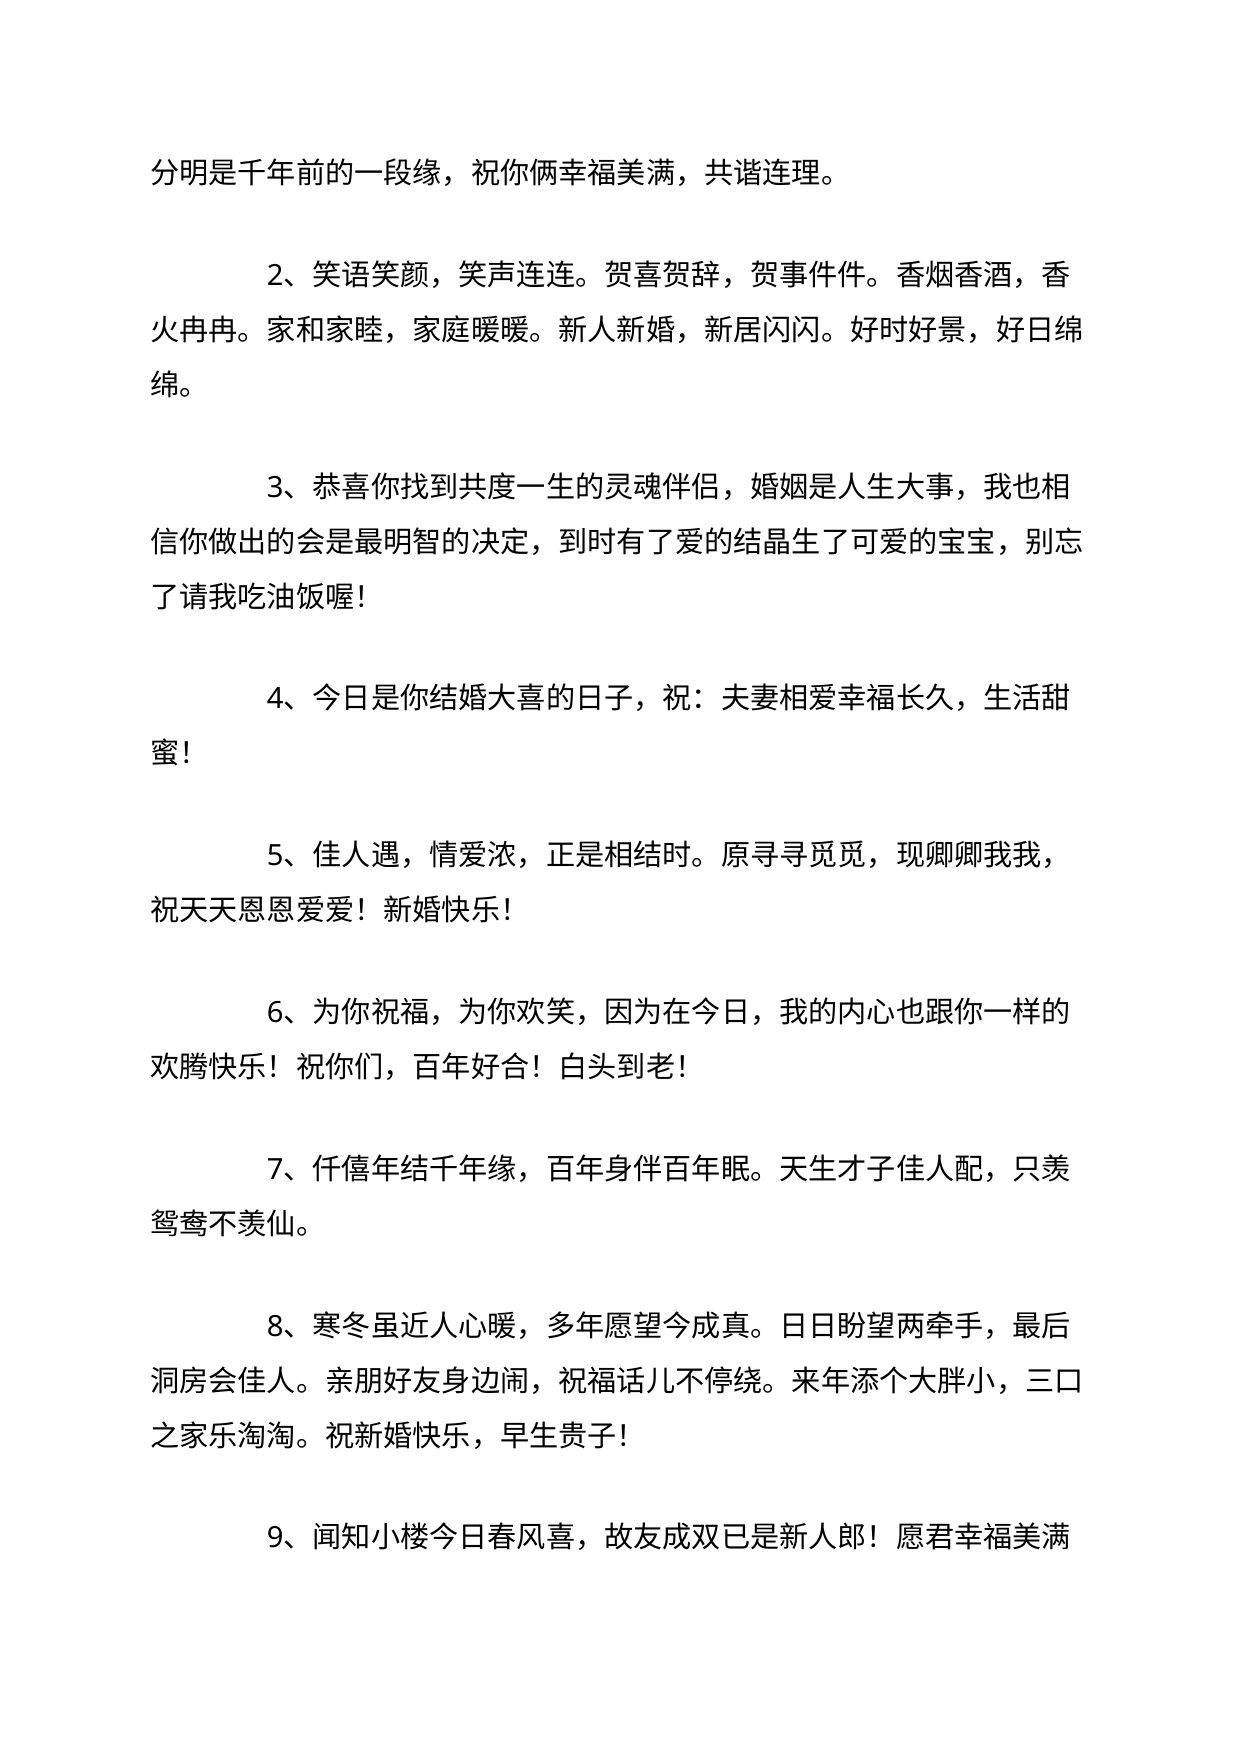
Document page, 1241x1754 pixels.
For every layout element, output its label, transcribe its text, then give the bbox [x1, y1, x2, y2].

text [150, 1514, 1090, 1556]
text 7、仟僖年结千年缘，百年身伴百年眠。天生才子佳人配，只羡鸳鸯不羡仙。 [150, 1145, 1090, 1243]
text 2、笑语笑颜，笑声连连。贺喜贺辞，贺事件件。香烟香酒，香火冉冉。家和家睦，家庭暖暖。新人新婚，新居闪闪。好时好景，好日绵绵。 [150, 252, 1090, 404]
text 4、今日是你结婚大喜的日子，祝：夫妻相爱幸福长久，生活甜蜜！ [150, 675, 1090, 772]
text 5、佳人遇，情爱浓，正是相结时。原寻寻觅觅，现卿卿我我，祝天天恩恩爱爱！新婚快乐！ [150, 832, 1090, 929]
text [150, 150, 1090, 192]
text 8、寒冬虽近人心暖，多年愿望今成真。日日盼望两牵手，最后洞房会佳人。亲朋好友身边闹，祝福话儿不停绕。来年添个大胖小，三口之家乐淘淘。祝新婚快乐，早生贵子！ [150, 1302, 1090, 1454]
text 6、为你祝福，为你欢笑，因为在今日，我的内心也跟你一样的欢腾快乐！祝你们，百年好合！白头到老！ [150, 989, 1090, 1086]
text 3、恭喜你找到共度一生的灵魂伴侣，婚姻是人生大事，我也相信你做出的会是最明智的决定，到时有了爱的结晶生了可爱的宝宝，别忘了请我吃油饭喔！ [150, 463, 1090, 616]
